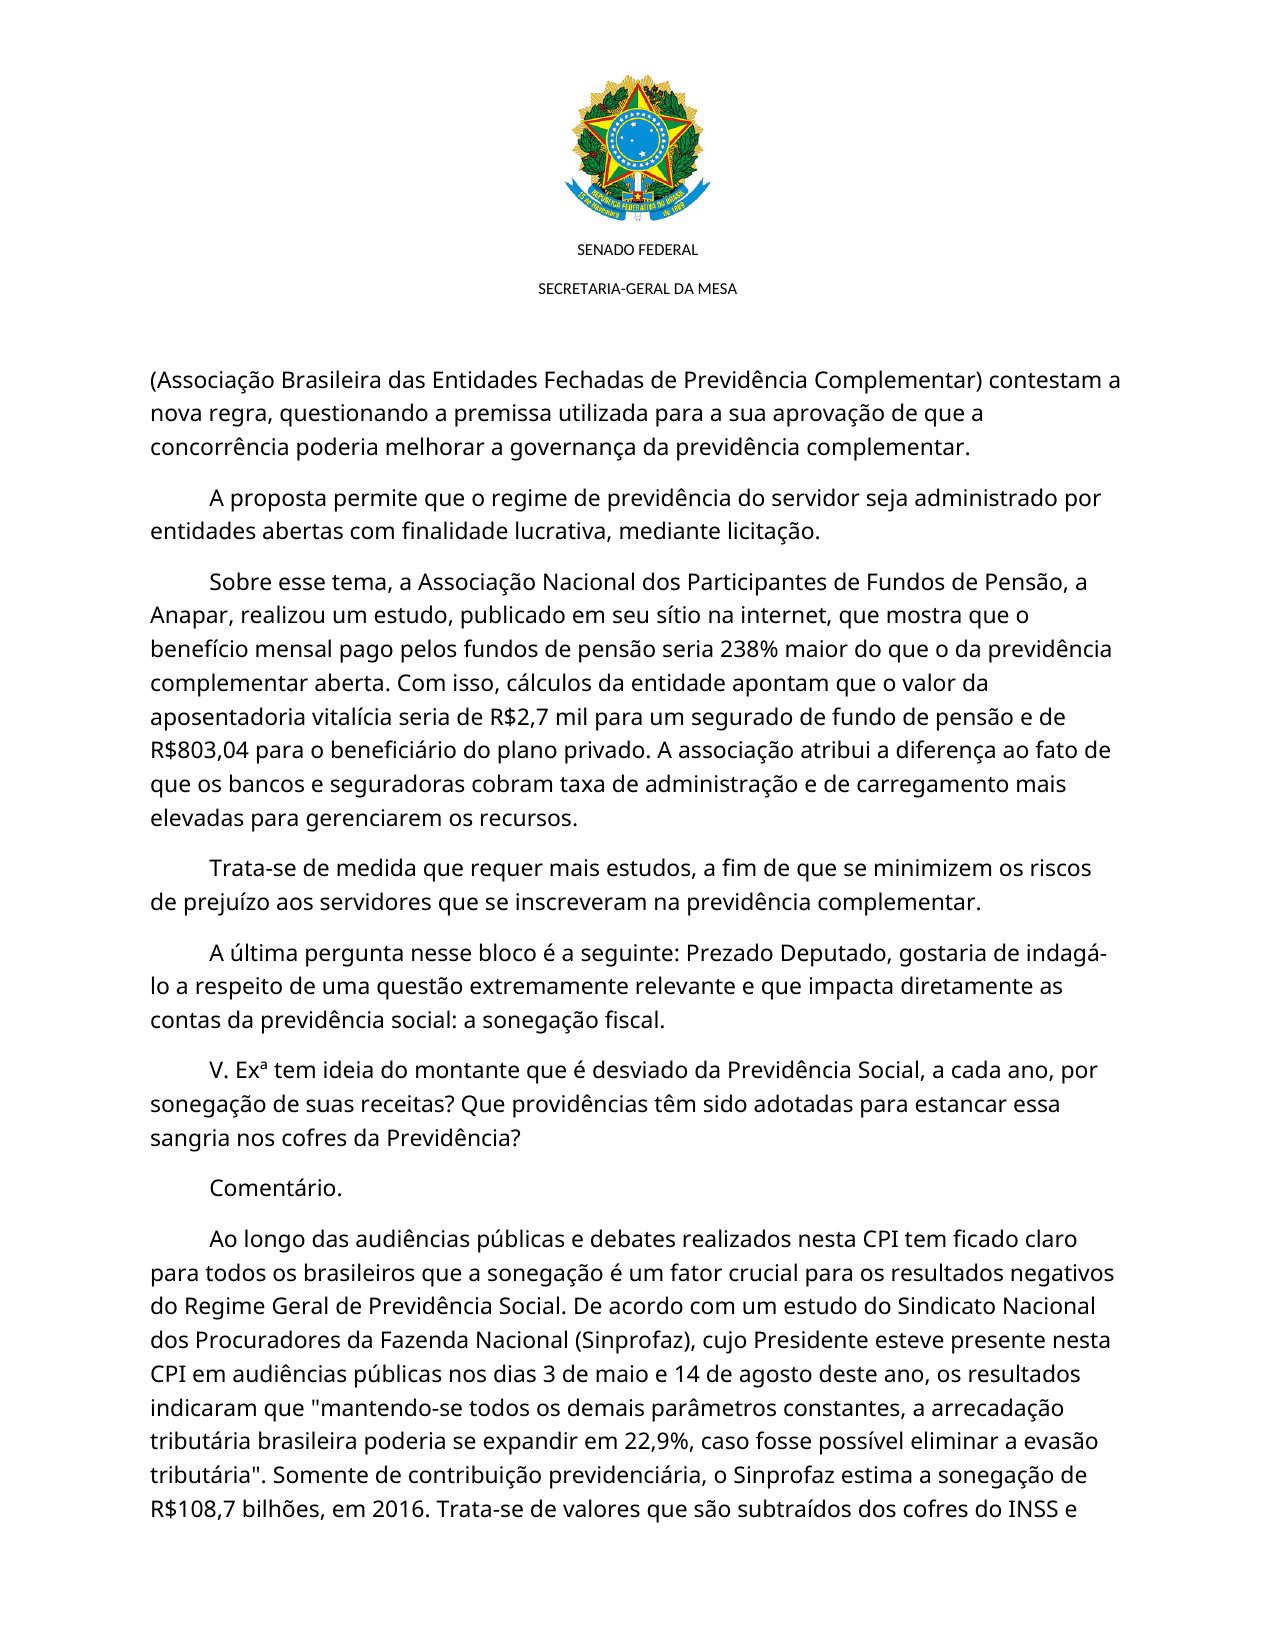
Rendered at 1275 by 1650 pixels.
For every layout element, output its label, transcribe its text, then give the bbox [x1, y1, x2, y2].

text A proposta permite que o regime de previdência do servidor seja administrado por entidades abertas com finalidade lucrativa, mediante licitação. [150, 481, 1125, 546]
text A última pergunta nesse bloco é a seguinte: Prezado Deputado, gostaria de indagá-lo a respeito de uma questão extremamente relevante e que impacta diretamente as contas da previdência social: a sonegação fiscal. [150, 936, 1125, 1035]
picture [564, 75, 711, 221]
text Trata-se de medida que requer mais estudos, a fim de que se minimizem os riscos de prejuízo aos servidores que se inscreveram na previdência complementar. [150, 852, 1125, 917]
text Comentário. [150, 1172, 1125, 1203]
text V. Exª tem ideia do montante que é desviado da Previdência Social, a cada ano, por sonegação de suas receitas? Que providências têm sido adotadas para estancar essa sangria nos cofres da Previdência? [150, 1054, 1125, 1153]
text Sobre esse tema, a Associação Nacional dos Participantes de Fundos de Pensão, a Anapar, realizou um estudo, publicado em seu sítio na internet, que mostra que o benefício mensal pago pelos fundos de pensão seria 238% maior do que o da previdência complementar aberta. Com isso, cálculos da entidade apontam que o valor da aposentadoria vitalícia seria de R$2,7 mil para um segurado de fundo de pensão e de R$803,04 para o beneficiário do plano privado. A associação atribui a diferença ao fato de que os bancos e seguradoras cobram taxa de administração e de carregamento mais elevadas para gerenciarem os recursos. [150, 566, 1125, 833]
